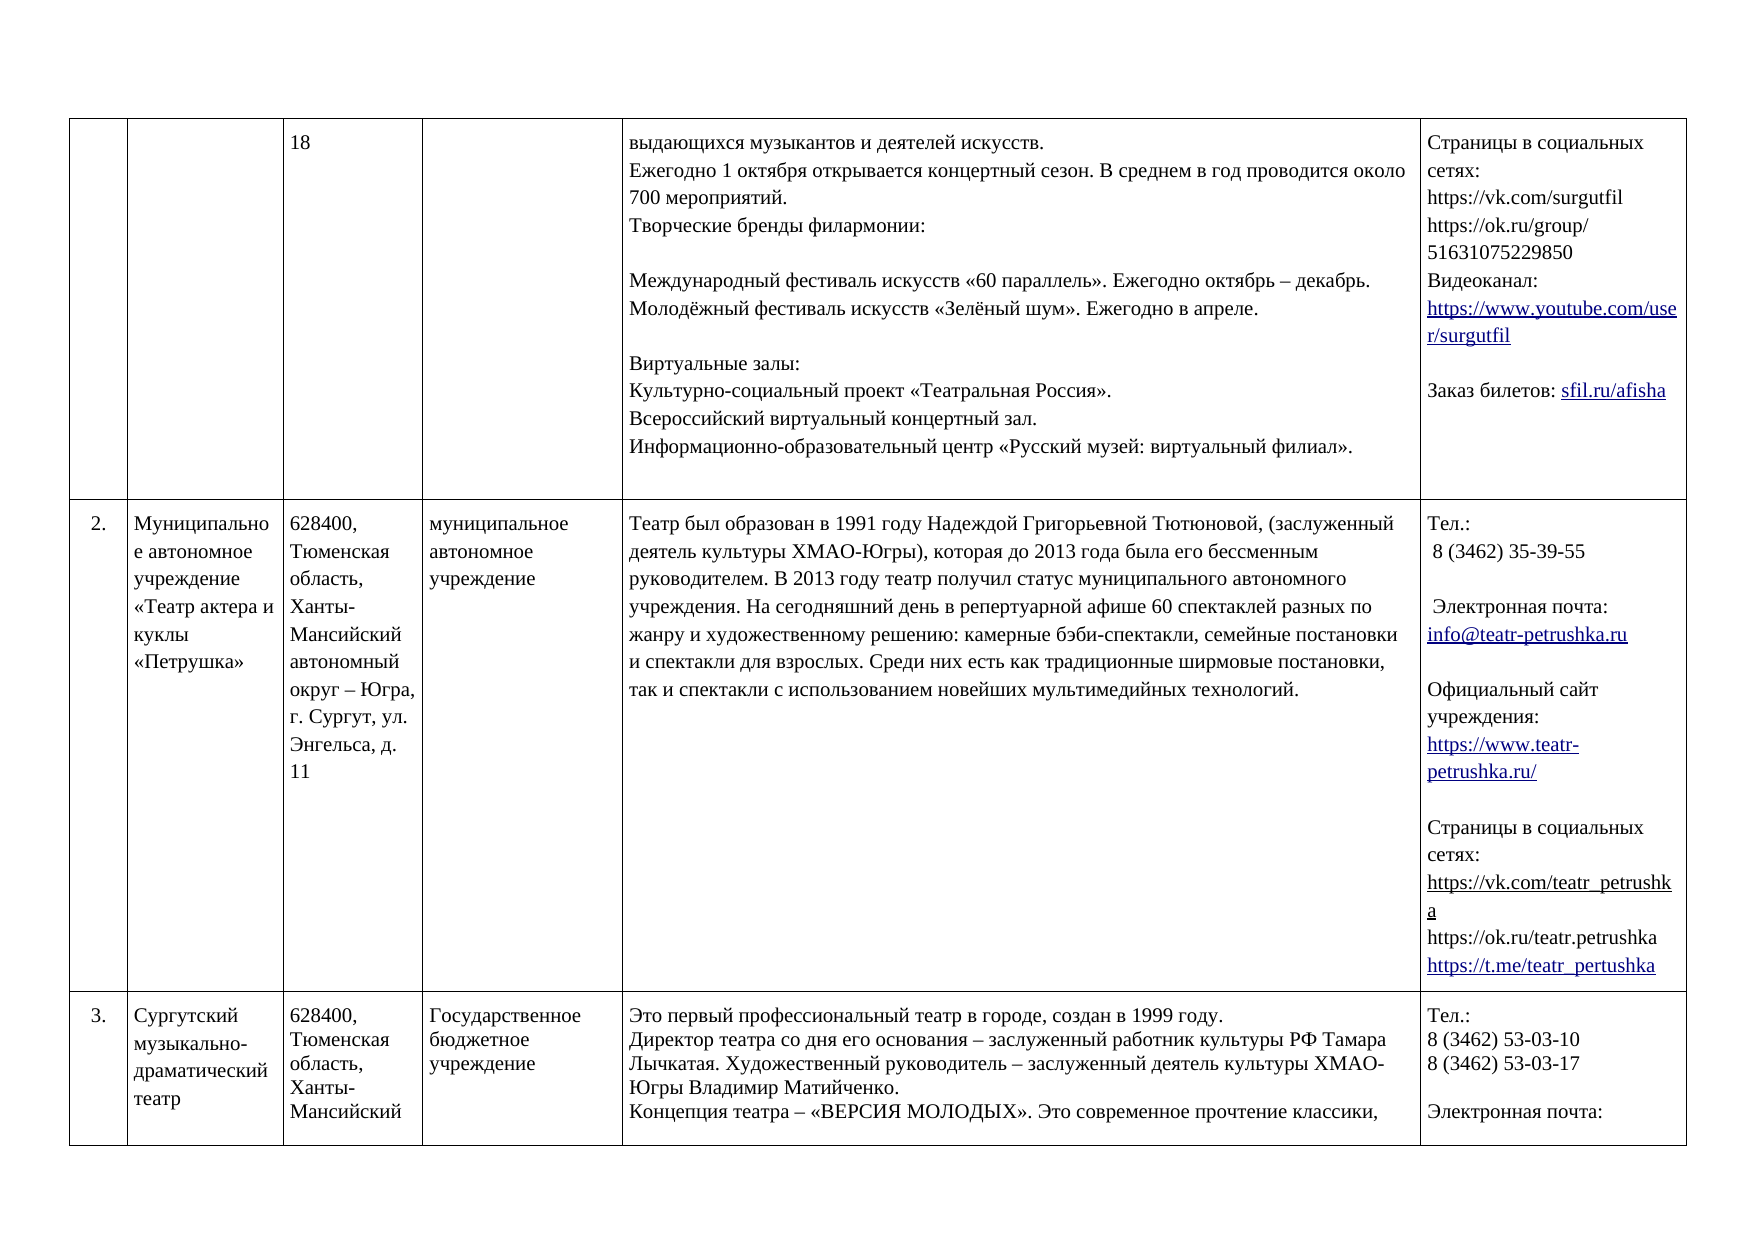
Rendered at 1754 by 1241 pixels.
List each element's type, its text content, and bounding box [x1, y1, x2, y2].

table_cell 628400, Тюменская область, Ханты-Мансийский автономный округ – Югра, г. Сургут, ул. Энгельса, д. 11 [284, 500, 422, 991]
table_cell 2. [70, 500, 127, 991]
table_cell Тел.: 8 (3462) 35-39-55 Электронная почта: info@teatr-petrushka.ru Официальный сайт учреждения: https://www.teatr-petrushka.ru/ Страницы в социальных сетях: https://vk.com/teatr_petrushka https://ok.ru/teatr.petrushka https://t.me/teatr_pertushka [1421, 500, 1686, 991]
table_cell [284, 119, 422, 499]
table_cell 1. [70, 119, 127, 499]
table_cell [128, 119, 283, 499]
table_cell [1421, 119, 1686, 499]
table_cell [423, 119, 622, 499]
table_cell Муниципальное автономное учреждение «Театр актера и куклы «Петрушка» [128, 500, 283, 991]
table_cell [623, 119, 1420, 499]
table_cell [423, 992, 622, 1145]
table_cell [284, 992, 422, 1145]
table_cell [128, 992, 283, 1145]
table_cell 3. [70, 992, 127, 1145]
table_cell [1421, 992, 1686, 1145]
table_cell Театр был образован в 1991 году Надеждой Григорьевной Тютюновой, (заслуженный деятель культуры ХМАО-Югры), которая до 2013 года была его бессменным руководителем. В 2013 году театр получил статус муниципального автономного учреждения. На сегодняшний день в репертуарной афише 60 спектаклей разных по жанру и художественному решению: камерные бэби-спектакли, семейные постановки и спектакли для взрослых. Среди них есть как традиционные ширмовые постановки, так и спектакли с использованием новейших мультимедийных технологий. [623, 500, 1420, 991]
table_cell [623, 992, 1420, 1145]
table_cell муниципальное автономное учреждение [423, 500, 622, 991]
